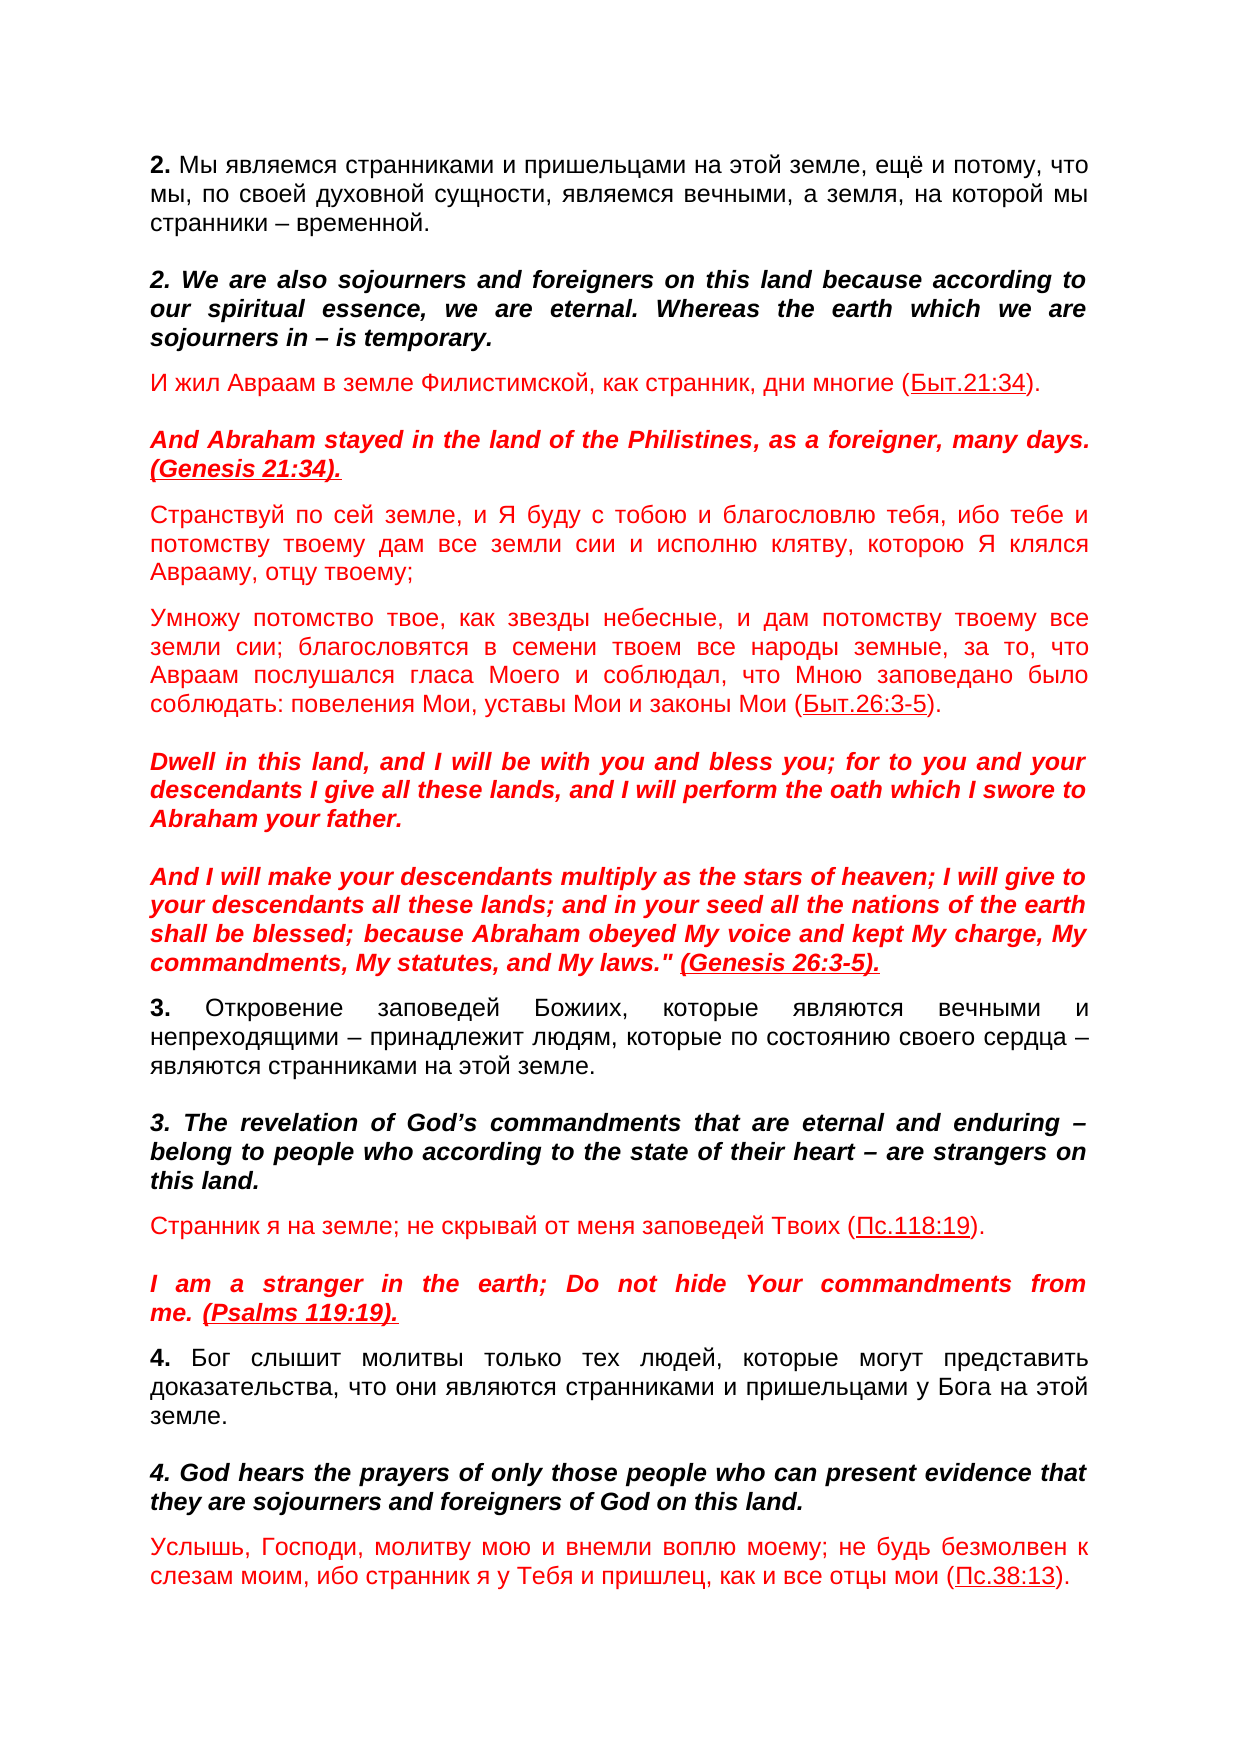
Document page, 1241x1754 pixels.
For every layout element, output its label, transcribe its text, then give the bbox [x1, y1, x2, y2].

text 2. We are also sojourners and foreigners on this land because according to our spiritual essence, we are eternal. Whereas the earth which we are sojourners in – is temporary. [150, 265, 1090, 351]
text Странствуй по сей земле, и Я буду с тобою и благословлю тебя, ибо тебе и потомству твоему дам все земли сии и исполню клятву, которою Я клялся Аврааму, отцу твоему; [150, 500, 1090, 586]
text Странник я на земле; не скрывай от меня заповедей Твоих (Пс.118:19). [150, 1211, 1090, 1240]
text And I will make your descendants multiply as the stars of heaven; I will give to your descendants all these lands; and in your seed all the nations of the earth shall be blessed; because Abraham obeyed My voice and kept My charge, My commandments, My statutes, and My laws." (Genesis 26:3-5). [150, 862, 1090, 977]
text Умножу потомство твое, как звезды небесные, и дам потомству твоему все земли сии; благословятся в семени твоем все народы земные, за то, что Авраам послушался гласа Моего и соблюдал, что Мною заповедано было соблюдать: повеления Мои, уставы Мои и законы Мои (Быт.26:3-5). [150, 603, 1090, 718]
text 4. Бог слышит молитвы только тех людей, которые могут представить доказательства, что они являются странниками и пришельцами у Бога на этой земле. [150, 1343, 1090, 1429]
text 4. God hears the prayers of only those people who can present evidence that they are sojourners and foreigners of God on this land. [150, 1458, 1090, 1516]
text Dwell in this land, and I will be with you and bless you; for to you and your descendants I give all these lands, and I will perform the oath which I swore to Abraham your father. [150, 747, 1090, 833]
text И жил Авраам в земле Филистимской, как странник, дни многие (Быт.21:34). [150, 368, 1090, 397]
text I am a stranger in the earth; Do not hide Your commandments from me. (Psalms 119:19). [150, 1269, 1090, 1326]
text 3. Откровение заповедей Божиих, которые являются вечными и непреходящими – принадлежит людям, которые по состоянию своего сердца – являются странниками на этой земле. [150, 993, 1090, 1079]
text Услышь, Господи, молитву мою и внемли воплю моему; не будь безмолвен к слезам моим, ибо странник я у Тебя и пришлец, как и все отцы мои (Пс.38:13). [150, 1532, 1090, 1590]
text 3. The revelation of God’s commandments that are eternal and enduring – belong to people who according to the state of their heart – are strangers on this land. [150, 1108, 1090, 1194]
text 2. Мы являемся странниками и пришельцами на этой земле, ещё и потому, что мы, по своей духовной сущности, являемся вечными, а земля, на которой мы странники – временной. [150, 150, 1090, 236]
text And Abraham stayed in the land of the Philistines, as a foreigner, many days. (Genesis 21:34). [150, 426, 1090, 483]
